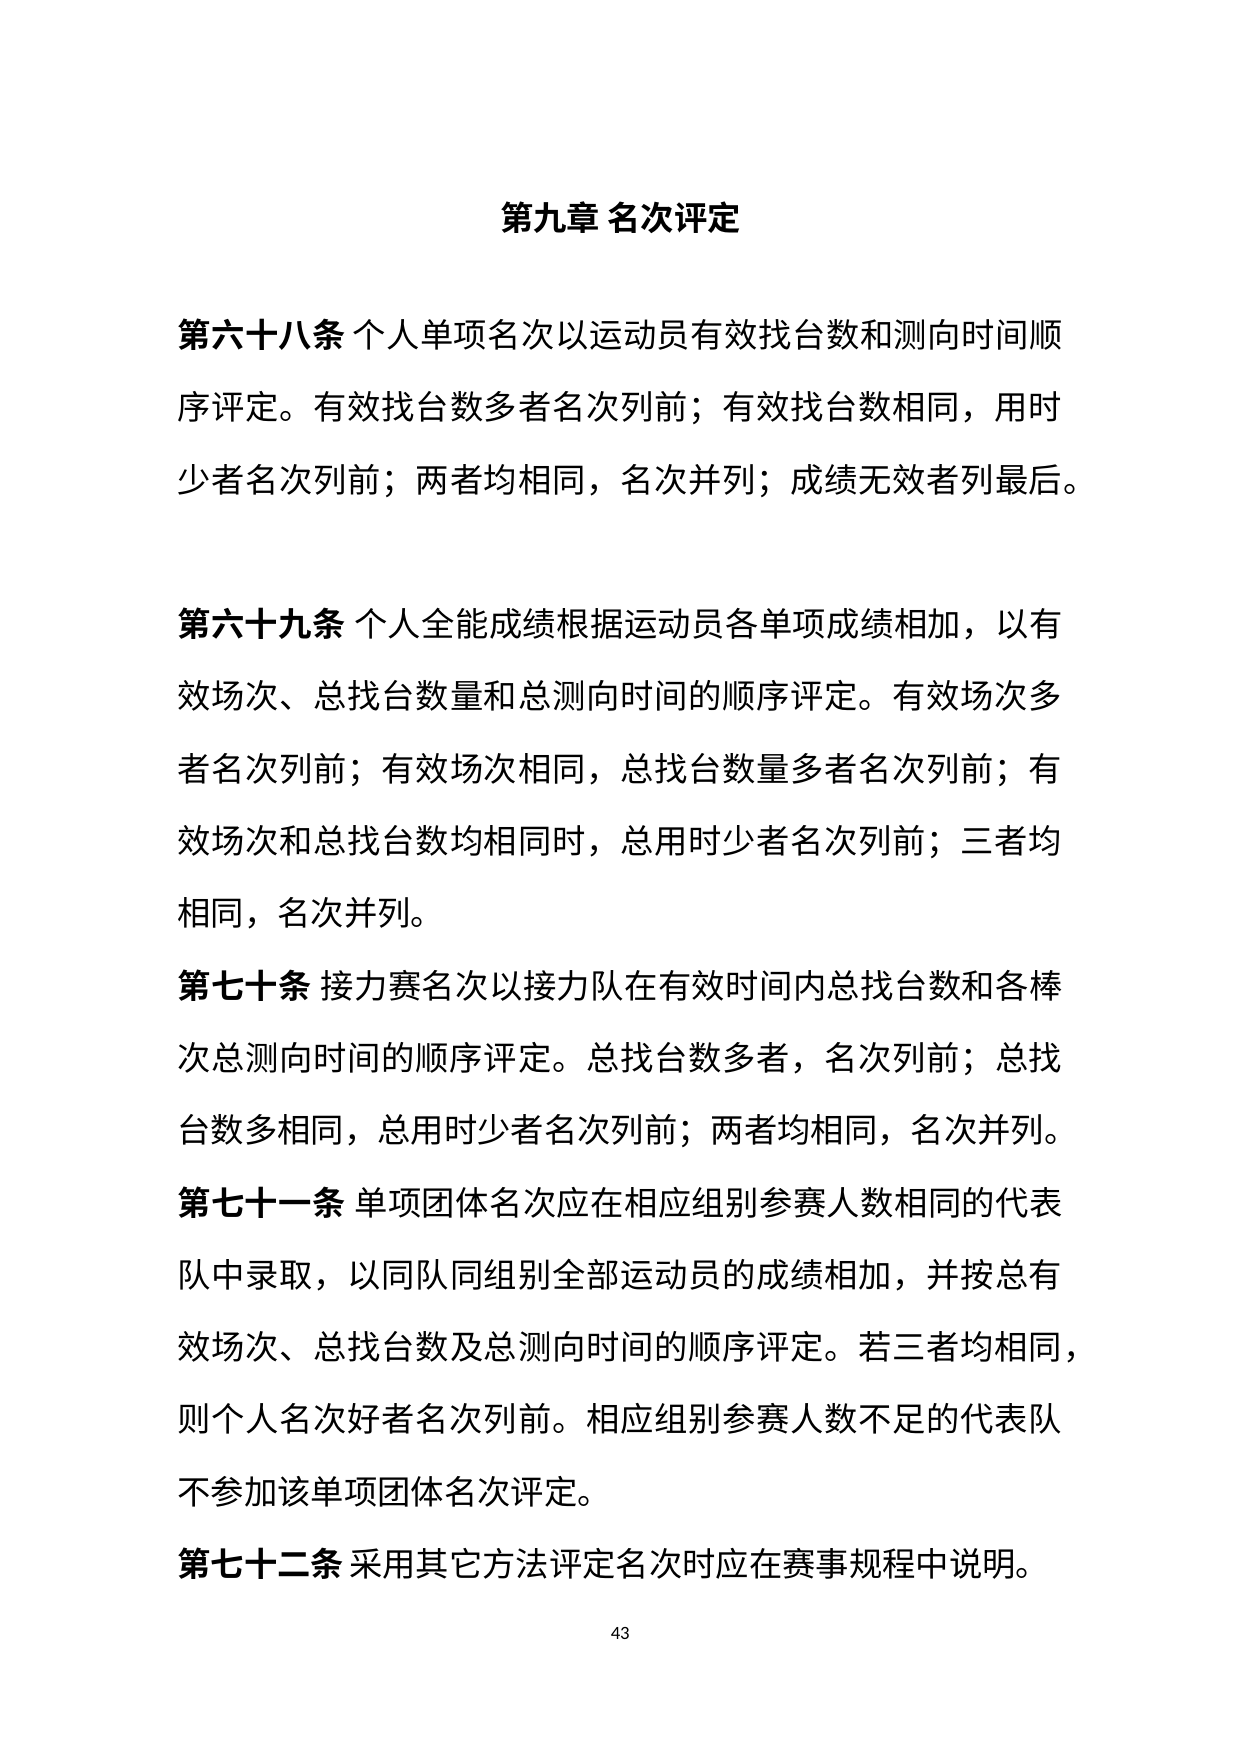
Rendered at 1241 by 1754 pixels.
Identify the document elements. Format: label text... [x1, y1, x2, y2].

text 第七十条 接力赛名次以接力队在有效时间内总找台数和各棒次总测向时间的顺序评定。总找台数多者，名次列前；总找台数多相同，总用时少者名次列前；两者均相同，名次并列。 [177, 959, 1063, 1152]
text 第六十八条 个人单项名次以运动员有效找台数和测向时间顺序评定。有效找台数多者名次列前；有效找台数相同，用时少者名次列前；两者均相同，名次并列；成绩无效者列最后。 [177, 309, 1063, 574]
text 第九章 名次评定 [177, 192, 1063, 240]
text 第六十九条 个人全能成绩根据运动员各单项成绩相加，以有效场次、总找台数量和总测向时间的顺序评定。有效场次多者名次列前；有效场次相同，总找台数量多者名次列前；有效场次和总找台数均相同时，总用时少者名次列前；三者均相同，名次并列。 [177, 598, 1063, 935]
text 第七十二条 采用其它方法评定名次时应在赛事规程中说明。 [177, 1538, 1063, 1586]
text 第七十一条 单项团体名次应在相应组别参赛人数相同的代表队中录取，以同队同组别全部运动员的成绩相加，并按总有效场次、总找台数及总测向时间的顺序评定。若三者均相同，则个人名次好者名次列前。相应组别参赛人数不足的代表队不参加该单项团体名次评定。 [177, 1176, 1063, 1514]
